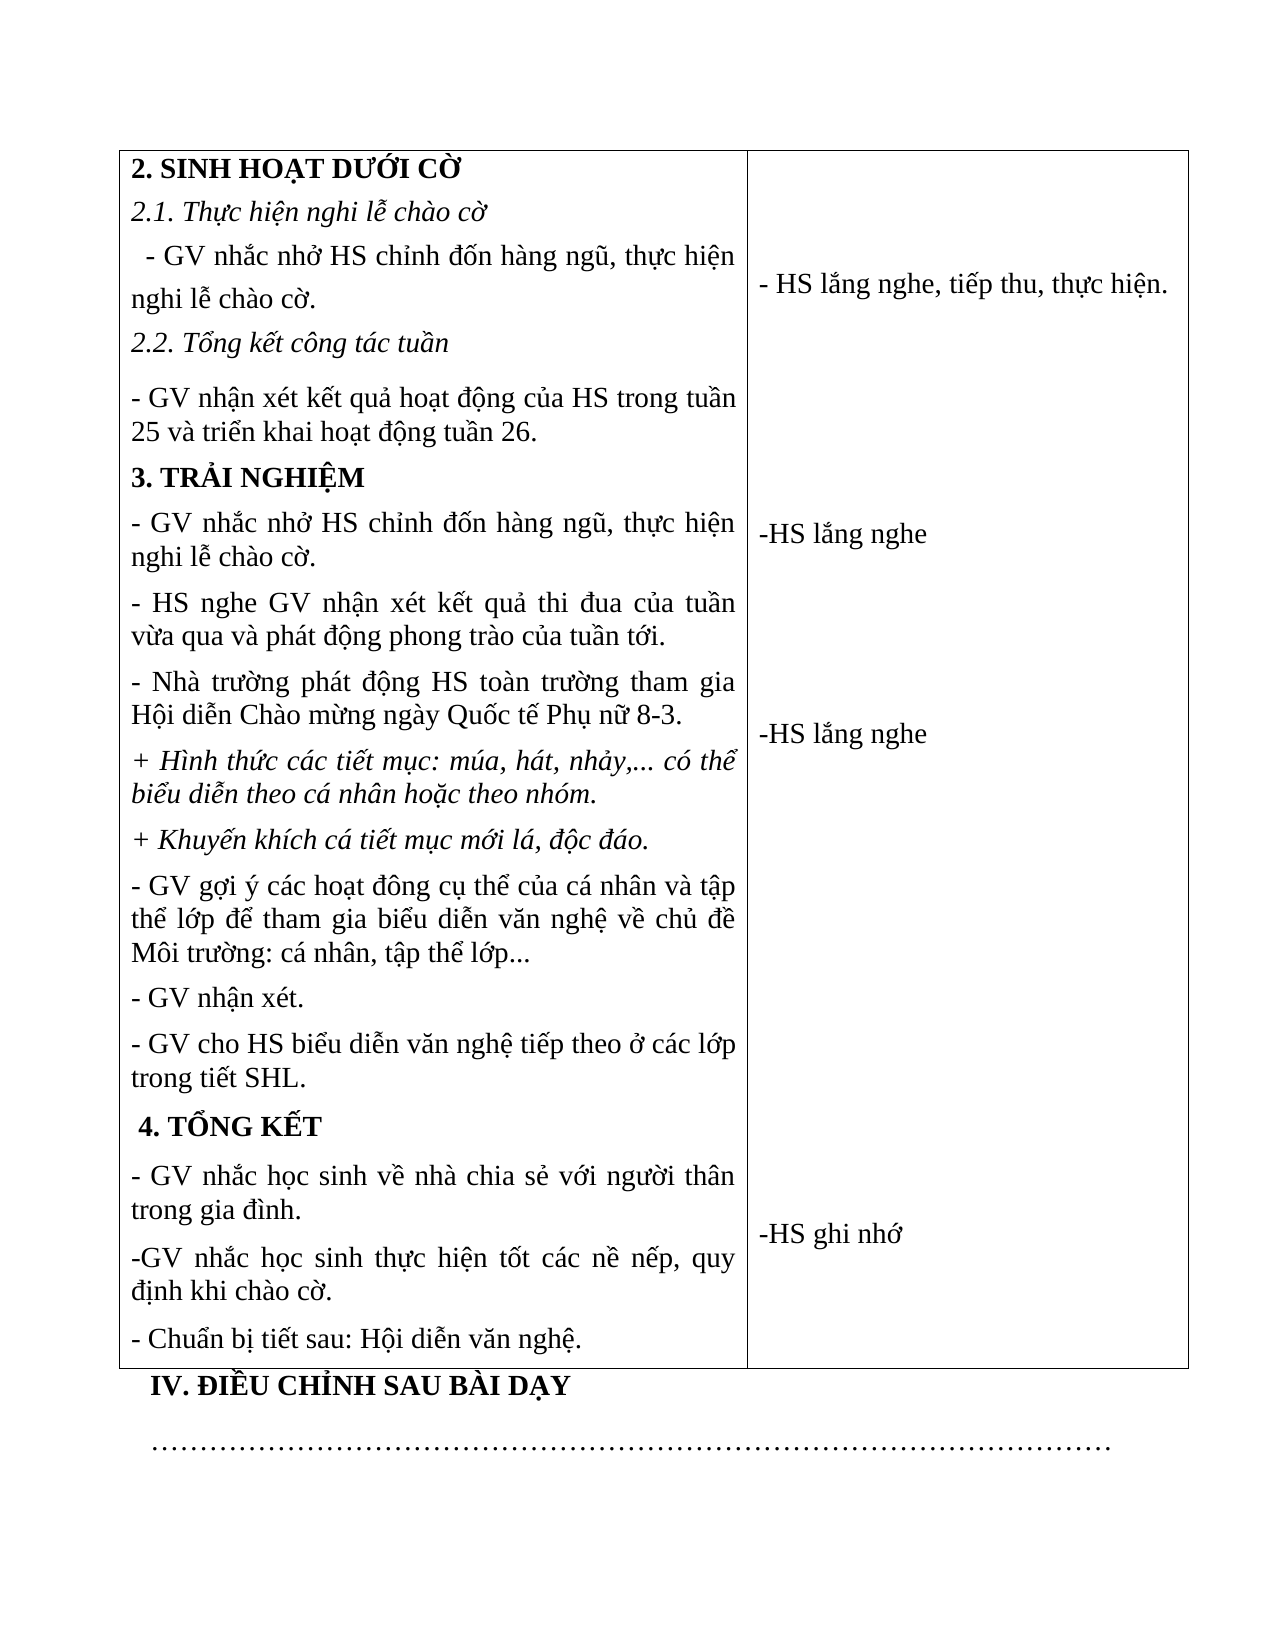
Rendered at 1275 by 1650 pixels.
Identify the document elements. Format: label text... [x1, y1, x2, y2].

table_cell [120, 151, 747, 1367]
text ……………………………………………………………………………………… [150, 1423, 1125, 1456]
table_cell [748, 151, 1188, 1367]
text IV. ĐIỀU CHỈNH SAU BÀI DẠY [150, 1369, 1125, 1402]
